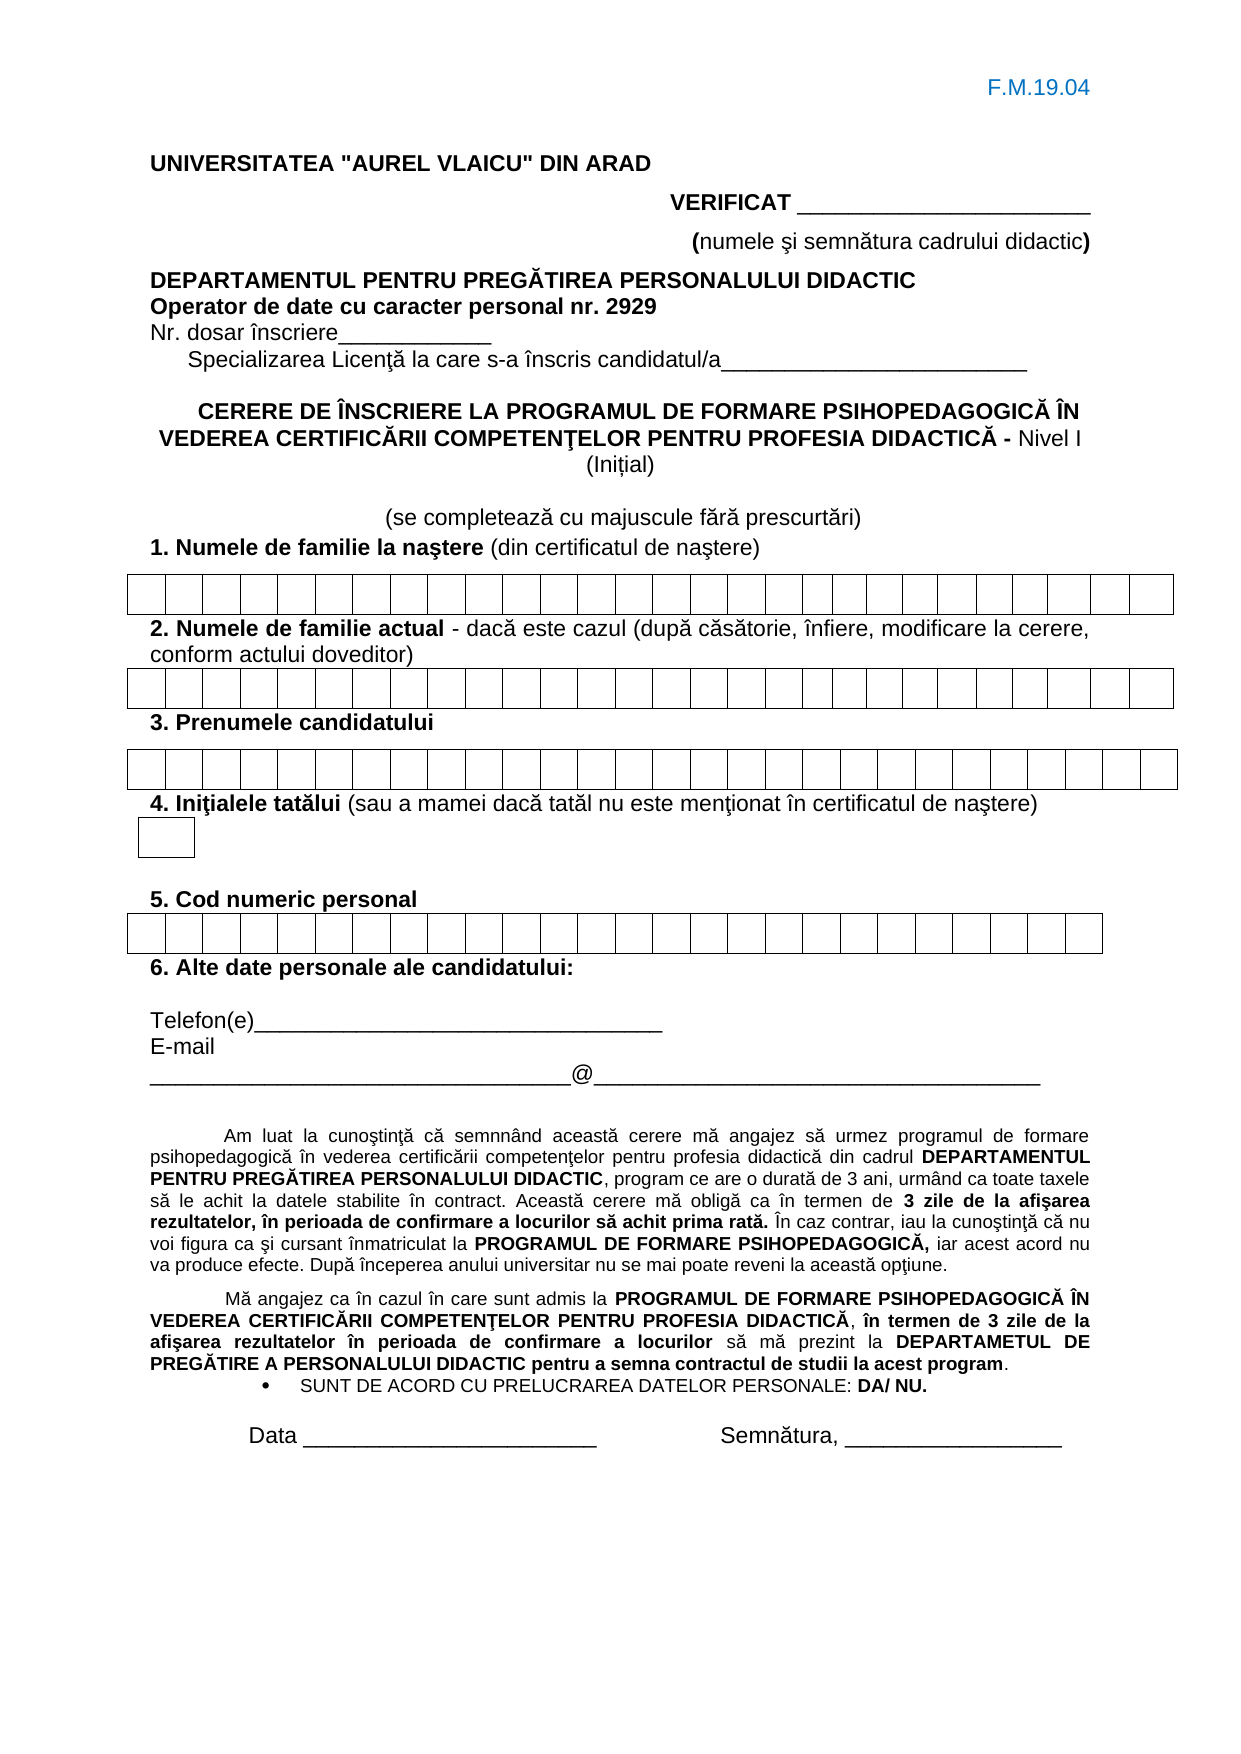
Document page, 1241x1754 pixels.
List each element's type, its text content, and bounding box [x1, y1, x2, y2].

table_header [353, 669, 390, 708]
table_header [803, 575, 832, 614]
text 5. Cod numeric personal [150, 886, 1090, 913]
table_header [353, 914, 390, 953]
table_header [867, 669, 902, 708]
table_header [466, 750, 502, 789]
table_header [391, 750, 427, 789]
table_header [578, 750, 615, 789]
table_header [616, 750, 652, 789]
table_header [203, 750, 240, 789]
table_header [1091, 669, 1129, 708]
table_header [841, 750, 877, 789]
table_header [128, 914, 165, 953]
table_header [728, 750, 765, 789]
table_header [241, 914, 277, 953]
table_header [1130, 575, 1173, 614]
table_header [916, 750, 952, 789]
table_header [166, 914, 202, 953]
table_header [841, 914, 877, 953]
table_header [316, 669, 352, 708]
table_header [203, 575, 240, 614]
table_header [953, 914, 990, 953]
table_header [803, 914, 840, 953]
table_header [1013, 575, 1047, 614]
table_header [139, 818, 194, 857]
table_header [691, 669, 727, 708]
table_header [653, 575, 690, 614]
table_header [391, 914, 427, 953]
text E-mail _________________________________@___________________________________ [150, 1033, 1090, 1086]
table_header [991, 750, 1027, 789]
table_header [938, 575, 976, 614]
table_header [653, 914, 690, 953]
table_header [1048, 575, 1090, 614]
table_header [353, 750, 390, 789]
table_header [166, 750, 202, 789]
table_header [316, 750, 352, 789]
table_header [1141, 750, 1177, 789]
text (se completează cu majuscule fără prescurtări) [150, 504, 1090, 530]
table_header [1028, 750, 1065, 789]
text 4. Iniţialele tatălui (sau a mamei dacă tatăl nu este menţionat în certificatul de naştere) [150, 790, 1090, 817]
list SUNT DE ACORD CU PRELUCRAREA DATELOR PERSONALE: DA/ NU. [262, 1374, 1090, 1396]
table_header [203, 669, 240, 708]
table_header [1048, 669, 1090, 708]
table_header [867, 575, 902, 614]
table_header [766, 750, 802, 789]
table_header [728, 669, 765, 708]
table_header [833, 575, 866, 614]
table_header [391, 575, 427, 614]
text Mă angajez ca în cazul în care sunt admis la PROGRAMUL DE FORMARE PSIHOPEDAGOGICĂ ÎN VEDEREA CERTIFICĂRII COMPETENŢELOR PENTRU PROFESIA DIDACTICĂ, în termen de 3 zile de la afişarea rezultatelor în perioada de confirmare a locurilor să mă prezint la DEPARTAMETUL DE PREGĂTIRE A PERSONALULUI DIDACTIC pentru a semna contractul de studii la acest program. [150, 1288, 1090, 1374]
table_header [953, 750, 990, 789]
table_header [466, 914, 502, 953]
table_header [541, 750, 577, 789]
table_header [803, 750, 840, 789]
table_header [1103, 750, 1140, 789]
table_header [1013, 669, 1047, 708]
table_header [903, 669, 937, 708]
table_header [653, 669, 690, 708]
table_header [578, 575, 615, 614]
text 6. Alte date personale ale candidatului: [150, 954, 1090, 981]
table_header [278, 914, 315, 953]
text DEPARTAMENTUL PENTRU PREGĂTIREA PERSONALULUI DIDACTIC [150, 267, 1090, 293]
text Data _______________________ Semnătura, _________________ [150, 1422, 1090, 1449]
text 2. Numele de familie actual - dacă este cazul (după căsătorie, înfiere, modificare la cerere, conform actului doveditor) [150, 615, 1090, 668]
table_header [766, 669, 802, 708]
table_header [616, 669, 652, 708]
table_header [578, 669, 615, 708]
text Telefon(e)________________________________ [150, 1007, 1090, 1033]
table_header [278, 669, 315, 708]
table_header [833, 669, 866, 708]
table_header [241, 575, 277, 614]
text Specializarea Licenţă la care s-a înscris candidatul/a________________________ [150, 346, 1090, 398]
table_header [938, 669, 976, 708]
table_header [166, 669, 202, 708]
table_header [428, 669, 465, 708]
table_header [166, 575, 202, 614]
table_header [128, 750, 165, 789]
table_header [977, 669, 1012, 708]
table_header [903, 575, 937, 614]
table_header [128, 575, 165, 614]
table_header [691, 914, 727, 953]
table_header [1028, 914, 1065, 953]
table_header [353, 575, 390, 614]
table_header [541, 914, 577, 953]
text Nr. dosar înscriere____________ [150, 319, 1090, 346]
table_header [878, 914, 915, 953]
table_header [616, 575, 652, 614]
table_header [728, 914, 765, 953]
table_header [503, 575, 540, 614]
table_header [541, 575, 577, 614]
text UNIVERSITATEA "AUREL VLAICU" DIN ARAD [150, 150, 1090, 176]
table_header [428, 575, 465, 614]
table_header [1066, 750, 1102, 789]
table_header [691, 750, 727, 789]
table_header [803, 669, 832, 708]
table_header [1091, 575, 1129, 614]
table_header [1130, 669, 1173, 708]
text CERERE DE ÎNSCRIERE LA PROGRAMUL DE FORMARE PSIHOPEDAGOGICĂ ÎN VEDEREA CERTIFICĂRII COMPETENŢELOR PENTRU PROFESIA DIDACTICĂ - Nivel I (Inițial) [150, 398, 1090, 477]
table_header [428, 914, 465, 953]
text Am luat la cunoştinţă că semnnând această cerere mă angajez să urmez programul de formare psihopedagogică în vederea certificării competenţelor pentru profesia didactică din cadrul DEPARTAMENTUL PENTRU PREGĂTIREA PERSONALULUI DIDACTIC, program ce are o durată de 3 ani, urmând ca toate taxele să le achit la datele stabilite în contract. Această cerere mă obligă ca în termen de 3 zile de la afişarea rezultatelor, în perioada de confirmare a locurilor să achit prima rată. În caz contrar, iau la cunoştinţă că nu voi figura ca şi cursant înmatriculat la PROGRAMUL DE FORMARE PSIHOPEDAGOGICĂ, iar acest acord nu va produce efecte. După începerea anului universitar nu se mai poate reveni la această opţiune. [150, 1125, 1090, 1276]
table_header [503, 914, 540, 953]
table_header [916, 914, 952, 953]
table_header [616, 914, 652, 953]
table_header [203, 914, 240, 953]
text Operator de date cu caracter personal nr. 2929 [150, 293, 1090, 319]
text 1. Numele de familie la naştere (din certificatul de naştere) [150, 534, 1090, 560]
table_header [503, 750, 540, 789]
table_header [316, 914, 352, 953]
table_header [278, 750, 315, 789]
table_header [241, 669, 277, 708]
table_header [653, 750, 690, 789]
table_header [391, 669, 427, 708]
table_header [1066, 914, 1102, 953]
text 3. Prenumele candidatului [150, 709, 1090, 736]
table_header [278, 575, 315, 614]
table_header [578, 914, 615, 953]
table_header [316, 575, 352, 614]
table_header [503, 669, 540, 708]
table_header [878, 750, 915, 789]
table_header [728, 575, 765, 614]
table_header [541, 669, 577, 708]
text (numele şi semnătura cadrului didactic) [150, 228, 1090, 254]
table_header [466, 669, 502, 708]
table_header [466, 575, 502, 614]
table_header [991, 914, 1027, 953]
table_header [766, 914, 802, 953]
table_header [691, 575, 727, 614]
table_header [766, 575, 802, 614]
text VERIFICAT _______________________ [150, 189, 1090, 215]
table_header [977, 575, 1012, 614]
table_header [128, 669, 165, 708]
table_header [428, 750, 465, 789]
table_header [241, 750, 277, 789]
